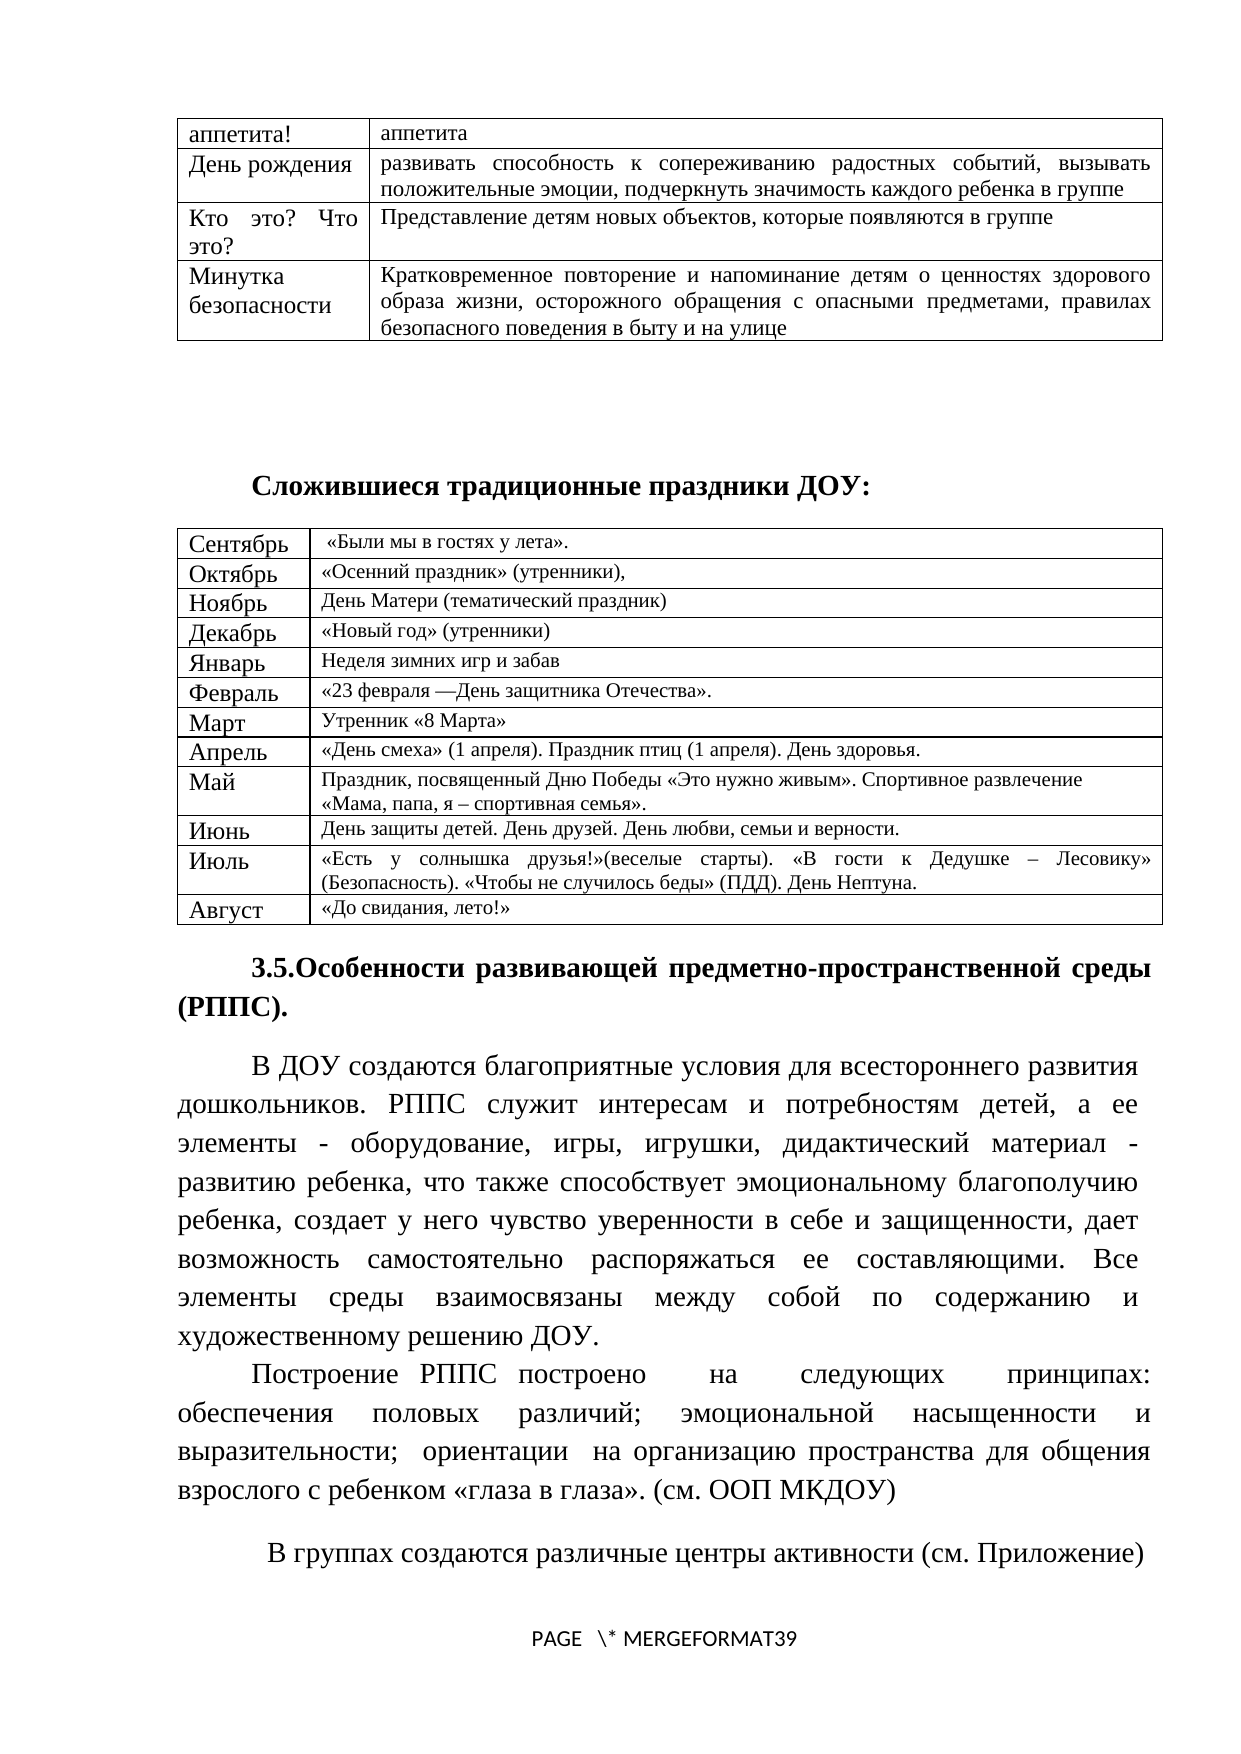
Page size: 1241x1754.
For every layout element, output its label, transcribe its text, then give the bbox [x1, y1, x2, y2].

text В группах создаются различные центры активности (см. Приложение) [267, 1536, 1152, 1569]
table_cell развивать способность к сопереживанию радостных событий, вызывать положительные эмоции, подчеркнуть значимость каждого ребенка в группе [370, 149, 1162, 202]
table_cell День защиты детей. День друзей. День любви, семьи и верности. [311, 816, 1162, 845]
table_cell Кто это? Что это? [178, 203, 369, 260]
table_cell Представление детям новых объектов, которые появляются в группе [370, 203, 1162, 260]
table_header Сентябрь [178, 529, 309, 558]
table_cell «Есть у солнышка друзья!»(веселые старты). «В гости к Дедушке – Лесовику» (Безопасность). «Чтобы не случилось беды» (ПДД). День Нептуна. [311, 846, 1162, 894]
table_cell Праздник, посвященный Дню Победы «Это нужно живым». Спортивное развлечение «Мама, папа, я – спортивная семья». [311, 767, 1162, 815]
table_cell Март [178, 708, 309, 736]
table_cell Июнь [178, 816, 309, 845]
table_cell «До свидания, лето!» [311, 895, 1162, 924]
table_cell Декабрь [178, 618, 309, 647]
table_cell Ноябрь [178, 589, 309, 617]
table_cell «Новый год» (утренники) [311, 618, 1162, 647]
table_cell Январь [178, 648, 309, 677]
table_cell Май [178, 767, 309, 815]
text Сложившиеся традиционные праздники ДОУ: [177, 468, 1152, 502]
table_header «Были мы в гостях у лета». [311, 529, 1162, 558]
text Построение РППС построено на следующих принципах: обеспечения половых различий; эмоциональной насыщенности и выразительности; ориентации на организацию пространства для общения взрослого с ребенком «глаза в глаза». (см. ООП МКДОУ) [177, 1356, 1152, 1506]
table_cell Июль [178, 846, 309, 894]
text В ДОУ создаются благоприятные условия для всестороннего развития дошкольников. РППС служит интересам и потребностям детей, а ее элементы - оборудование, игры, игрушки, дидактический материал - развитию ребенка, что также способствует эмоциональному благополучию ребенка, создает у него чувство уверенности в себе и защищенности, дает возможность самостоятельно распоряжаться ее составляющими. Все элементы среды взаимосвязаны между собой по содержанию и художественному решению ДОУ. [177, 1048, 1139, 1351]
table_cell «23 февраля —День защитника Отечества». [311, 678, 1162, 707]
text 3.5.Особенности развивающей предметно-пространственной среды (РППС). [177, 950, 1152, 1022]
table_cell Февраль [178, 678, 309, 707]
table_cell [370, 119, 1162, 148]
table_cell Утренник «8 Марта» [311, 708, 1162, 736]
table_cell Минутка безопасности [178, 261, 369, 340]
table_cell День Матери (тематический праздник) [311, 589, 1162, 617]
table_cell Август [178, 895, 309, 924]
table_cell «Осенний праздник» (утренники), [311, 559, 1162, 587]
table_cell День рождения [178, 149, 369, 202]
table_cell Приятного аппетита! [178, 119, 369, 148]
table_cell «День смеха» (1 апреля). Праздник птиц (1 апреля). День здоровья. [311, 738, 1162, 766]
table_cell Неделя зимних игр и забав [311, 648, 1162, 677]
table_cell Апрель [178, 738, 309, 766]
table_cell Октябрь [178, 559, 309, 587]
table_cell Кратковременное повторение и напоминание детям о ценностях здорового образа жизни, осторожного обращения с опасными предметами, правилах безопасного поведения в быту и на улице [370, 261, 1162, 340]
